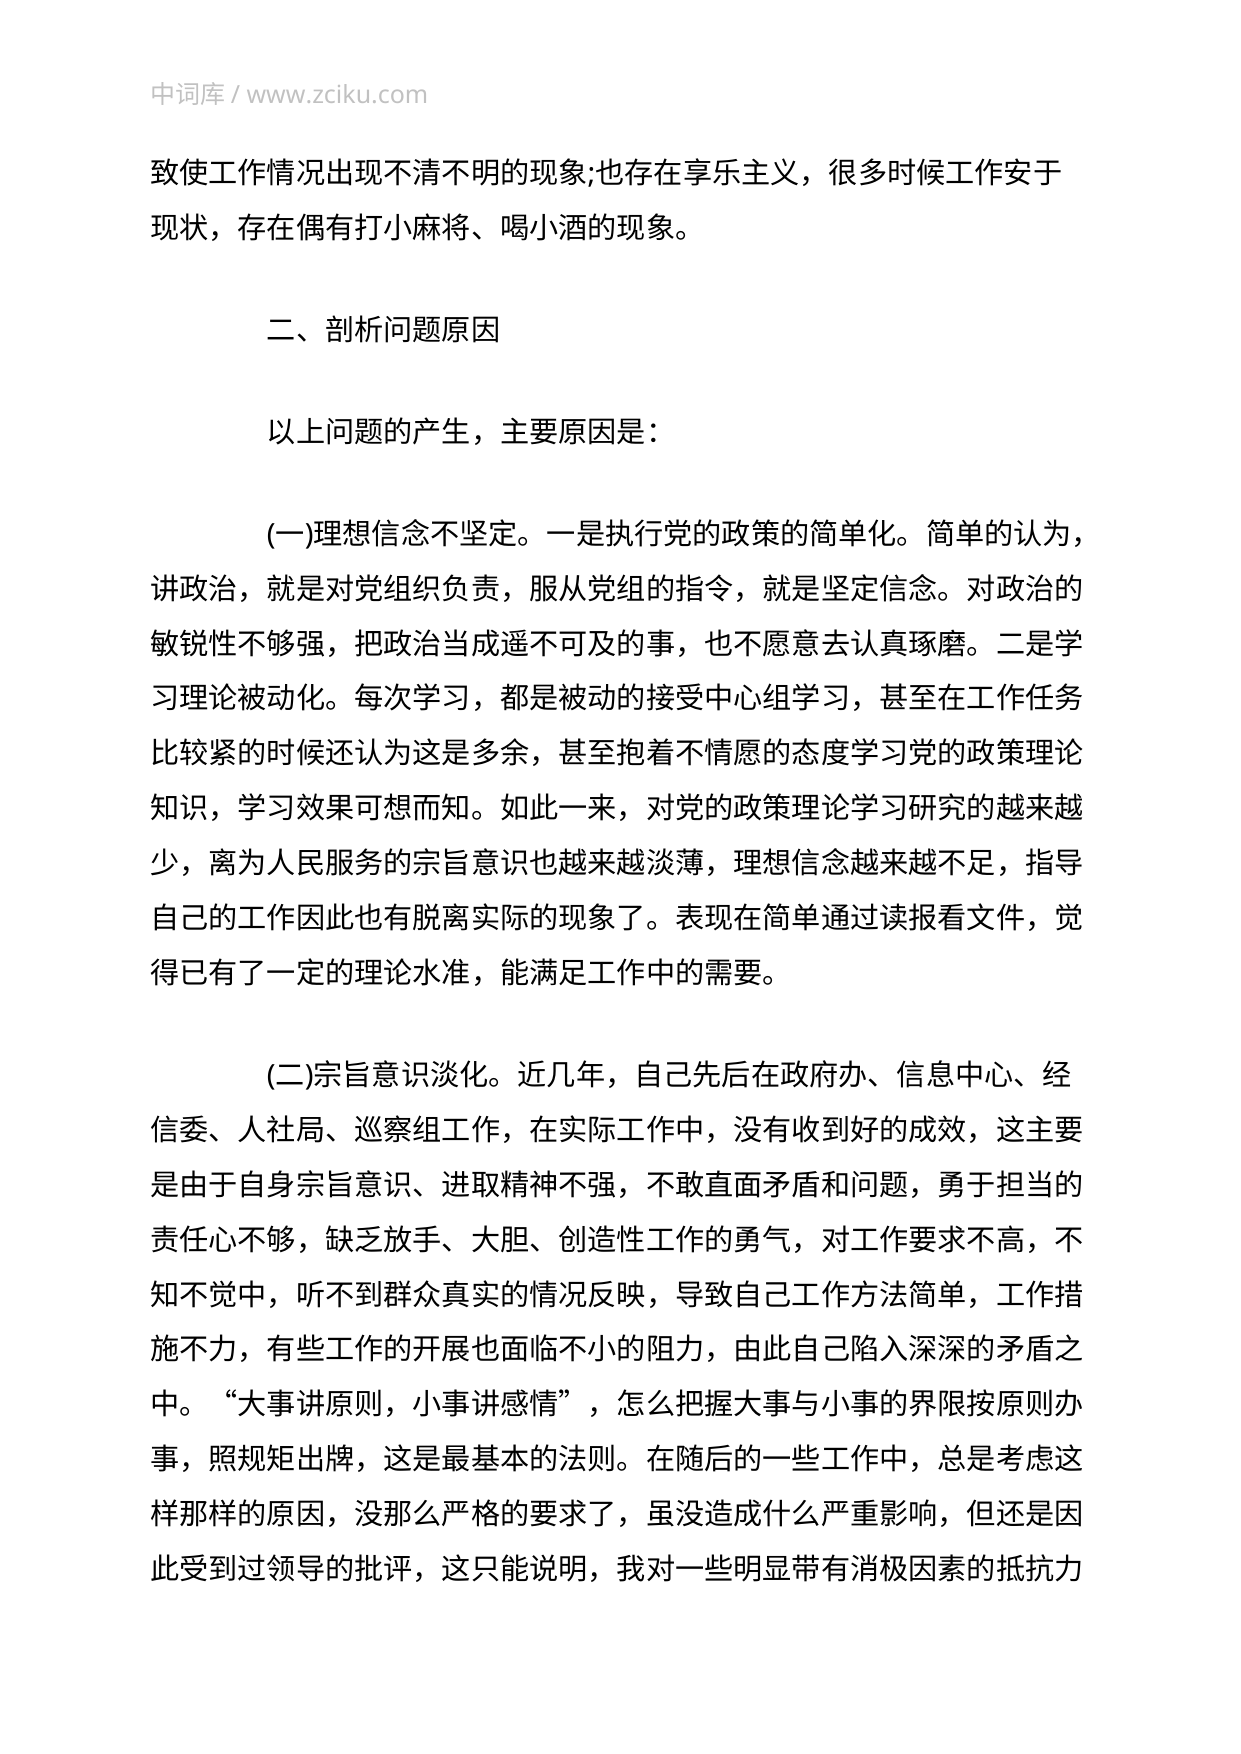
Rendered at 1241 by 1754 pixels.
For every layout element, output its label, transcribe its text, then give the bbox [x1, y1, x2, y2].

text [150, 150, 1090, 247]
text 二、剖析问题原因 [150, 307, 1090, 349]
text 以上问题的产生，主要原因是： [150, 408, 1090, 451]
text (一)理想信念不坚定。一是执行党的政策的简单化。简单的认为，讲政治，就是对党组织负责，服从党组的指令，就是坚定信念。对政治的敏锐性不够强，把政治当成遥不可及的事，也不愿意去认真琢磨。二是学习理论被动化。每次学习，都是被动的接受中心组学习，甚至在工作任务比较紧的时候还认为这是多余，甚至抱着不情愿的态度学习党的政策理论知识，学习效果可想而知。如此一来，对党的政策理论学习研究的越来越少，离为人民服务的宗旨意识也越来越淡薄，理想信念越来越不足，指导自己的工作因此也有脱离实际的现象了。表现在简单通过读报看文件，觉得已有了一定的理论水准，能满足工作中的需要。 [150, 510, 1090, 992]
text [150, 1051, 1090, 1588]
